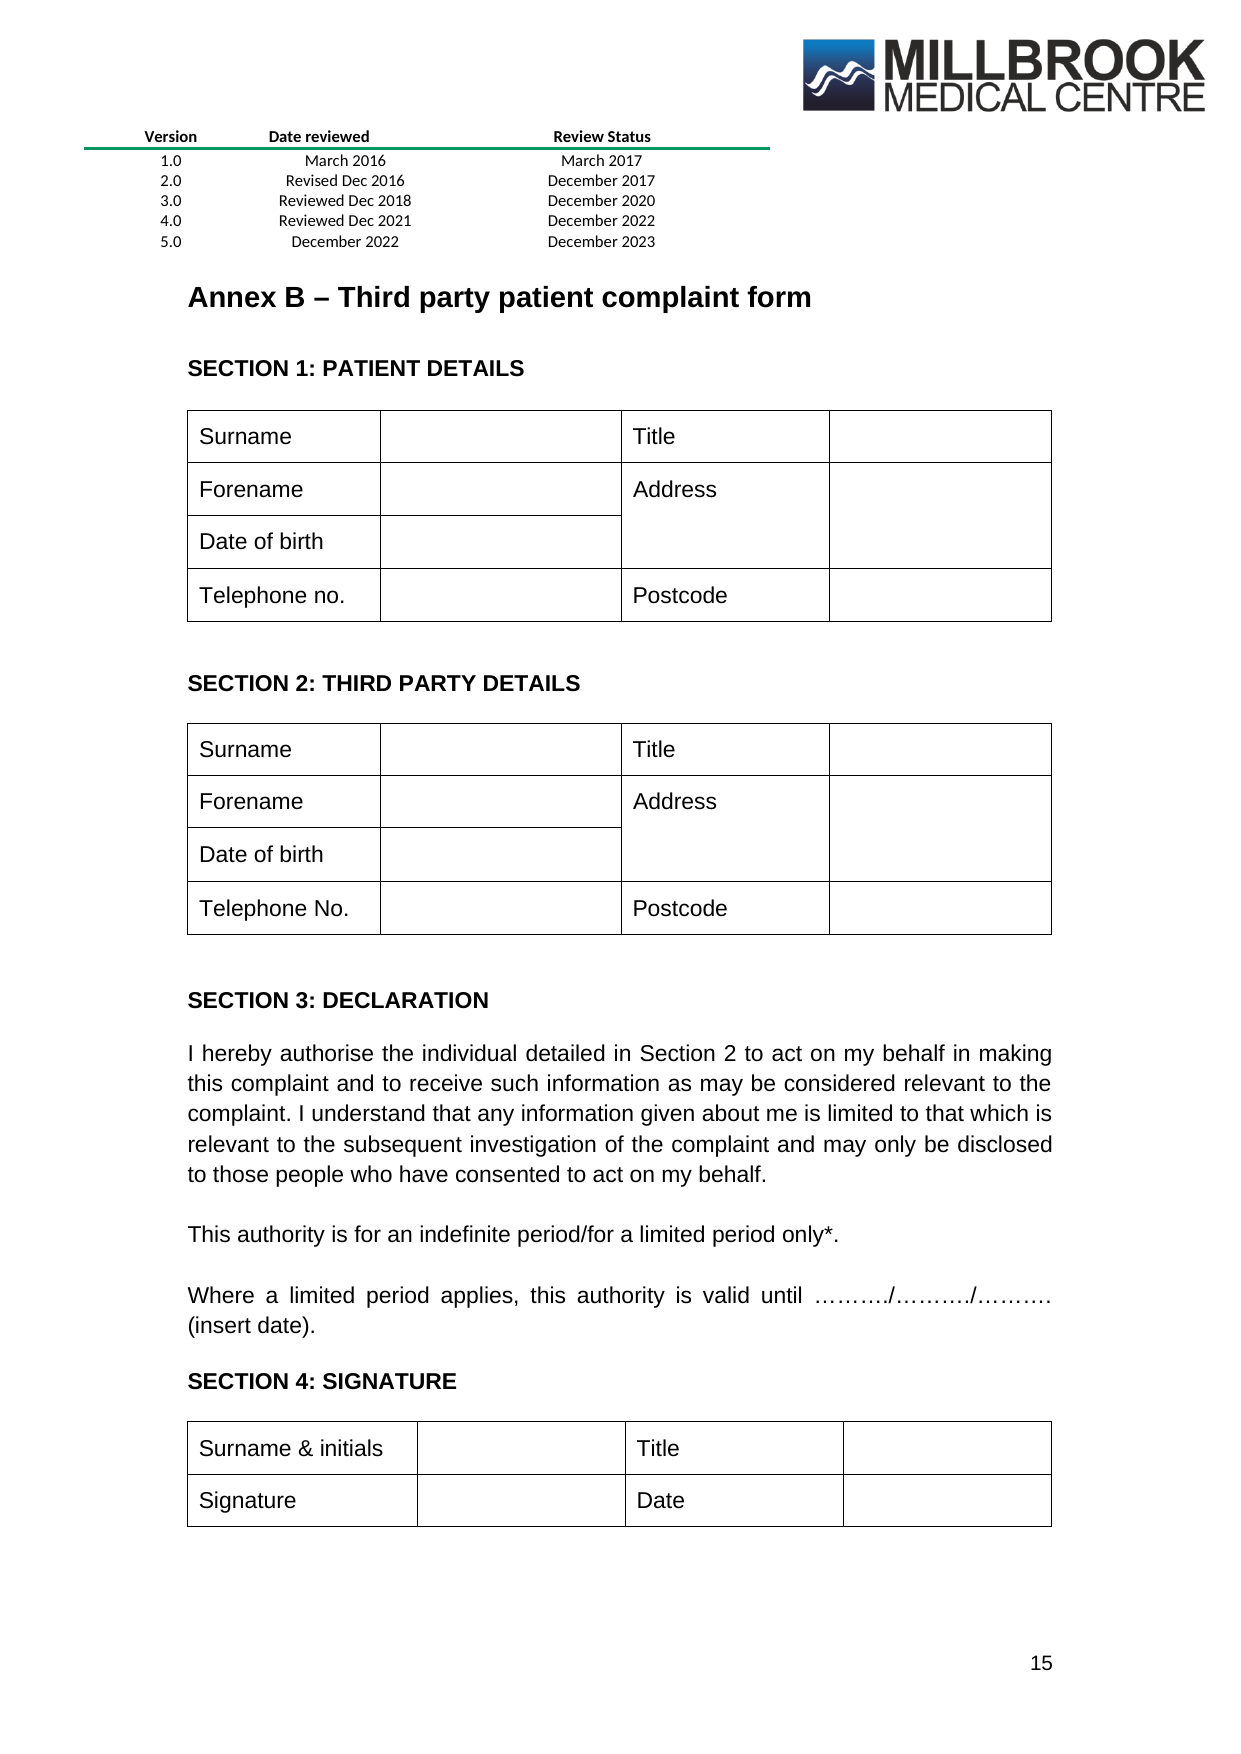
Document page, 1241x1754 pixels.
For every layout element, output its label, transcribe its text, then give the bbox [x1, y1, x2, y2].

table_cell Forename [188, 463, 380, 514]
text This authority is for an indefinite period/for a limited period only*. [187, 1221, 1053, 1247]
table_header [381, 724, 621, 775]
text SECTION 2: THIRD PARTY DETAILS [187, 670, 1053, 696]
text SECTION 4: SIGNATURE [187, 1368, 1053, 1395]
table_cell Telephone no. [188, 569, 380, 621]
table_cell [844, 1475, 1051, 1526]
table_header Title [626, 1422, 843, 1473]
table_cell Telephone No. [188, 882, 380, 933]
table_cell [381, 882, 621, 933]
table_cell Date of birth [188, 828, 380, 881]
table_header Title [622, 411, 829, 462]
table_header Surname & initials [188, 1422, 417, 1473]
table_cell Signature [188, 1475, 417, 1526]
picture [803, 29, 1209, 120]
table_cell [830, 776, 1051, 881]
table_cell [381, 516, 621, 568]
table_cell [381, 776, 621, 827]
table_cell [381, 463, 621, 514]
table_cell [381, 828, 621, 881]
table_cell Postcode [622, 882, 829, 933]
table_cell [622, 463, 829, 568]
text Where a limited period applies, this authority is valid until ………./………./………. (insert date). [187, 1282, 1053, 1338]
table_cell Date [626, 1475, 843, 1526]
table_cell [622, 776, 829, 881]
text I hereby authorise the individual detailed in Section 2 to act on my behalf in making this complaint and to receive such information as may be considered relevant to the complaint. I understand that any information given about me is limited to that which is relevant to the subsequent investigation of the complaint and may only be disclosed to those people who have consented to act on my behalf. [187, 1040, 1053, 1187]
subtitle Annex B – Third party patient complaint form [187, 280, 1053, 314]
table_cell [830, 882, 1051, 933]
table_header [418, 1422, 625, 1473]
table_header [844, 1422, 1051, 1473]
table_cell [830, 569, 1051, 621]
table_cell [381, 569, 621, 621]
table_header Surname [188, 411, 380, 462]
table_header Title [622, 724, 829, 775]
table_header [830, 724, 1051, 775]
table_cell [418, 1475, 625, 1526]
table_header [381, 411, 621, 462]
table_cell Forename [188, 776, 380, 827]
table_header [830, 411, 1051, 462]
text SECTION 1: PATIENT DETAILS [187, 354, 1053, 381]
text SECTION 3: DECLARATION [187, 987, 1053, 1013]
table_cell [830, 463, 1051, 568]
table_header Surname [188, 724, 380, 775]
table_cell Date of birth [188, 516, 380, 568]
table_cell Postcode [622, 569, 829, 621]
